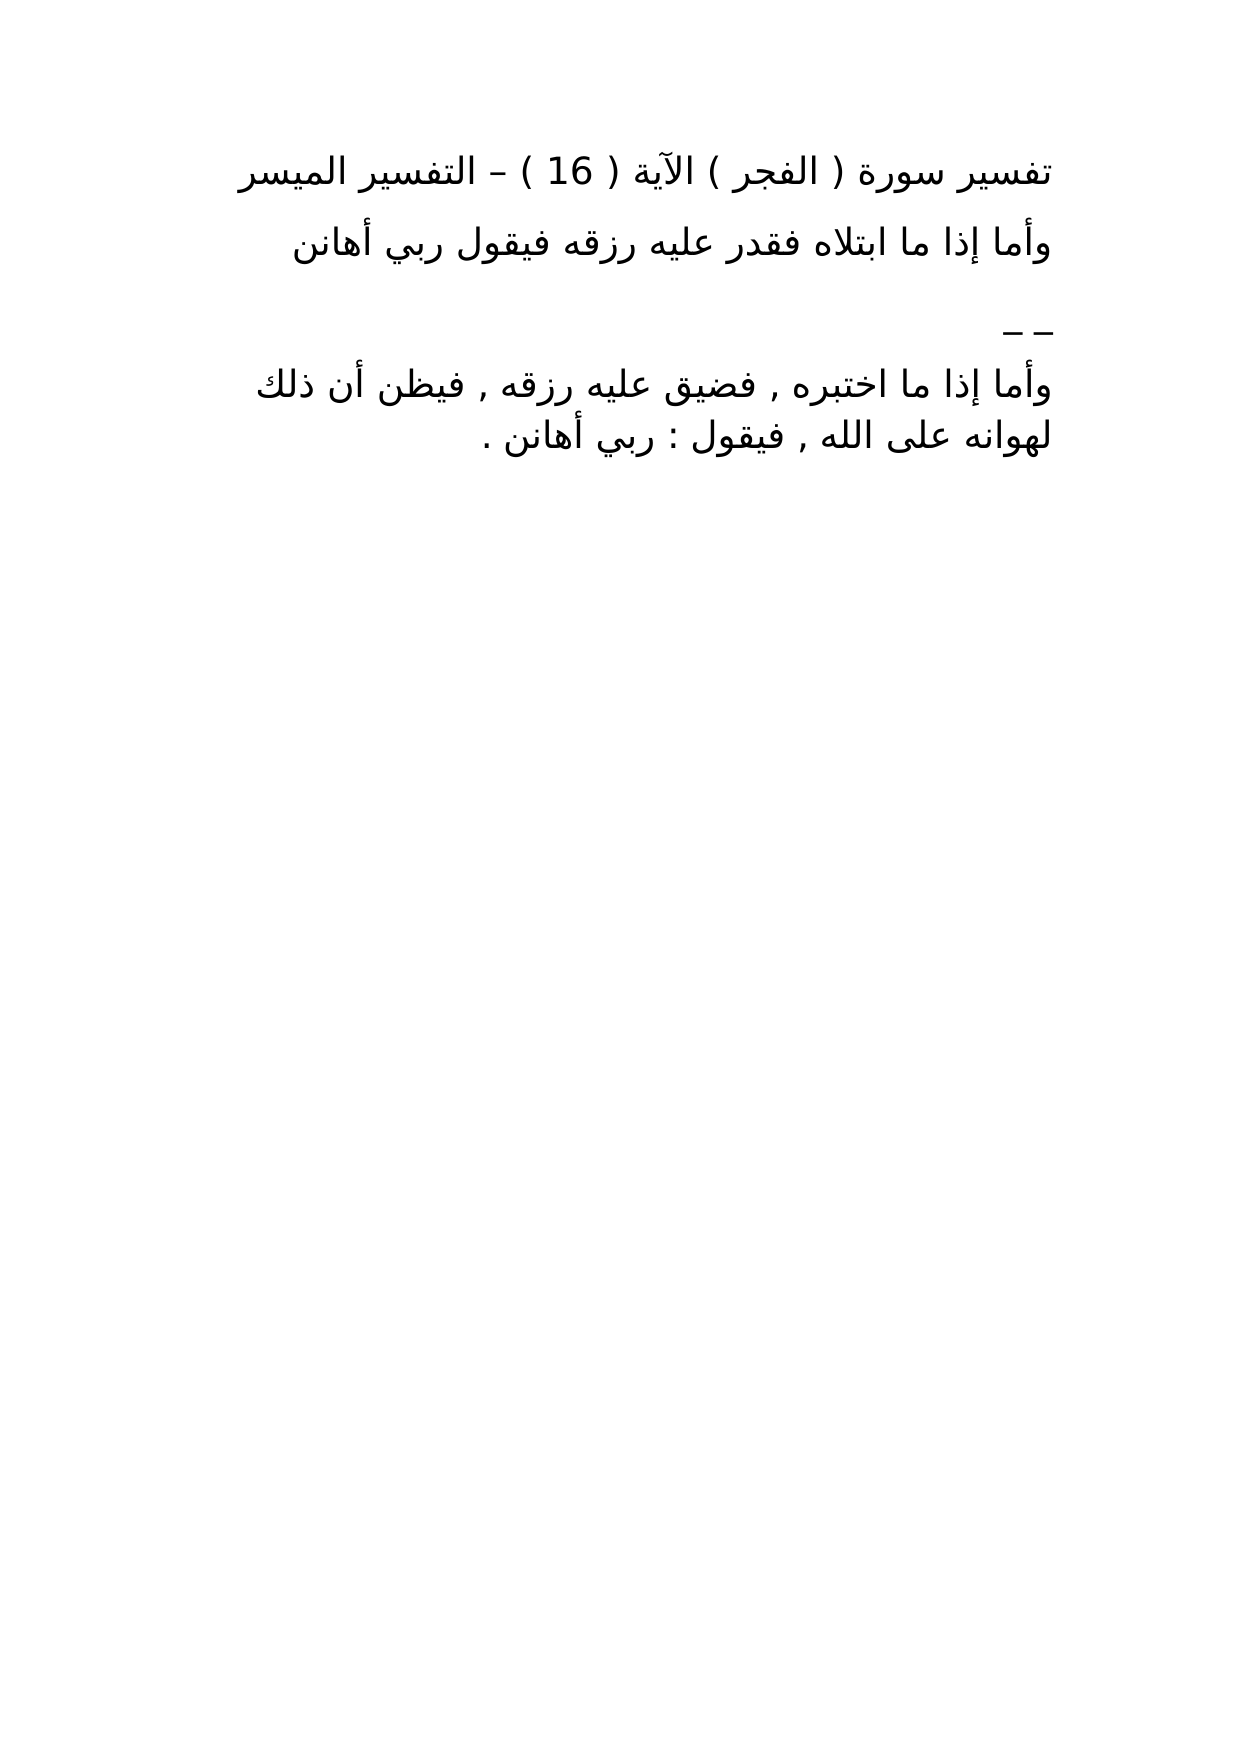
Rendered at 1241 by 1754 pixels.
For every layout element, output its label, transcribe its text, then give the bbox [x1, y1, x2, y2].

text _ _ [187, 292, 1053, 336]
text تفسير سورة ( الفجر ) الآية ( 16 ) – التفسير الميسر [187, 150, 1053, 194]
text وأما إذا ما اختبره , فضيق عليه رزقه , فيظن أن ذلك لهوانه على الله , فيقول : ربي أهانن . [187, 363, 1053, 457]
text وأما إذا ما ابتلاه فقدر عليه رزقه فيقول ربي أهانن [187, 221, 1053, 264]
